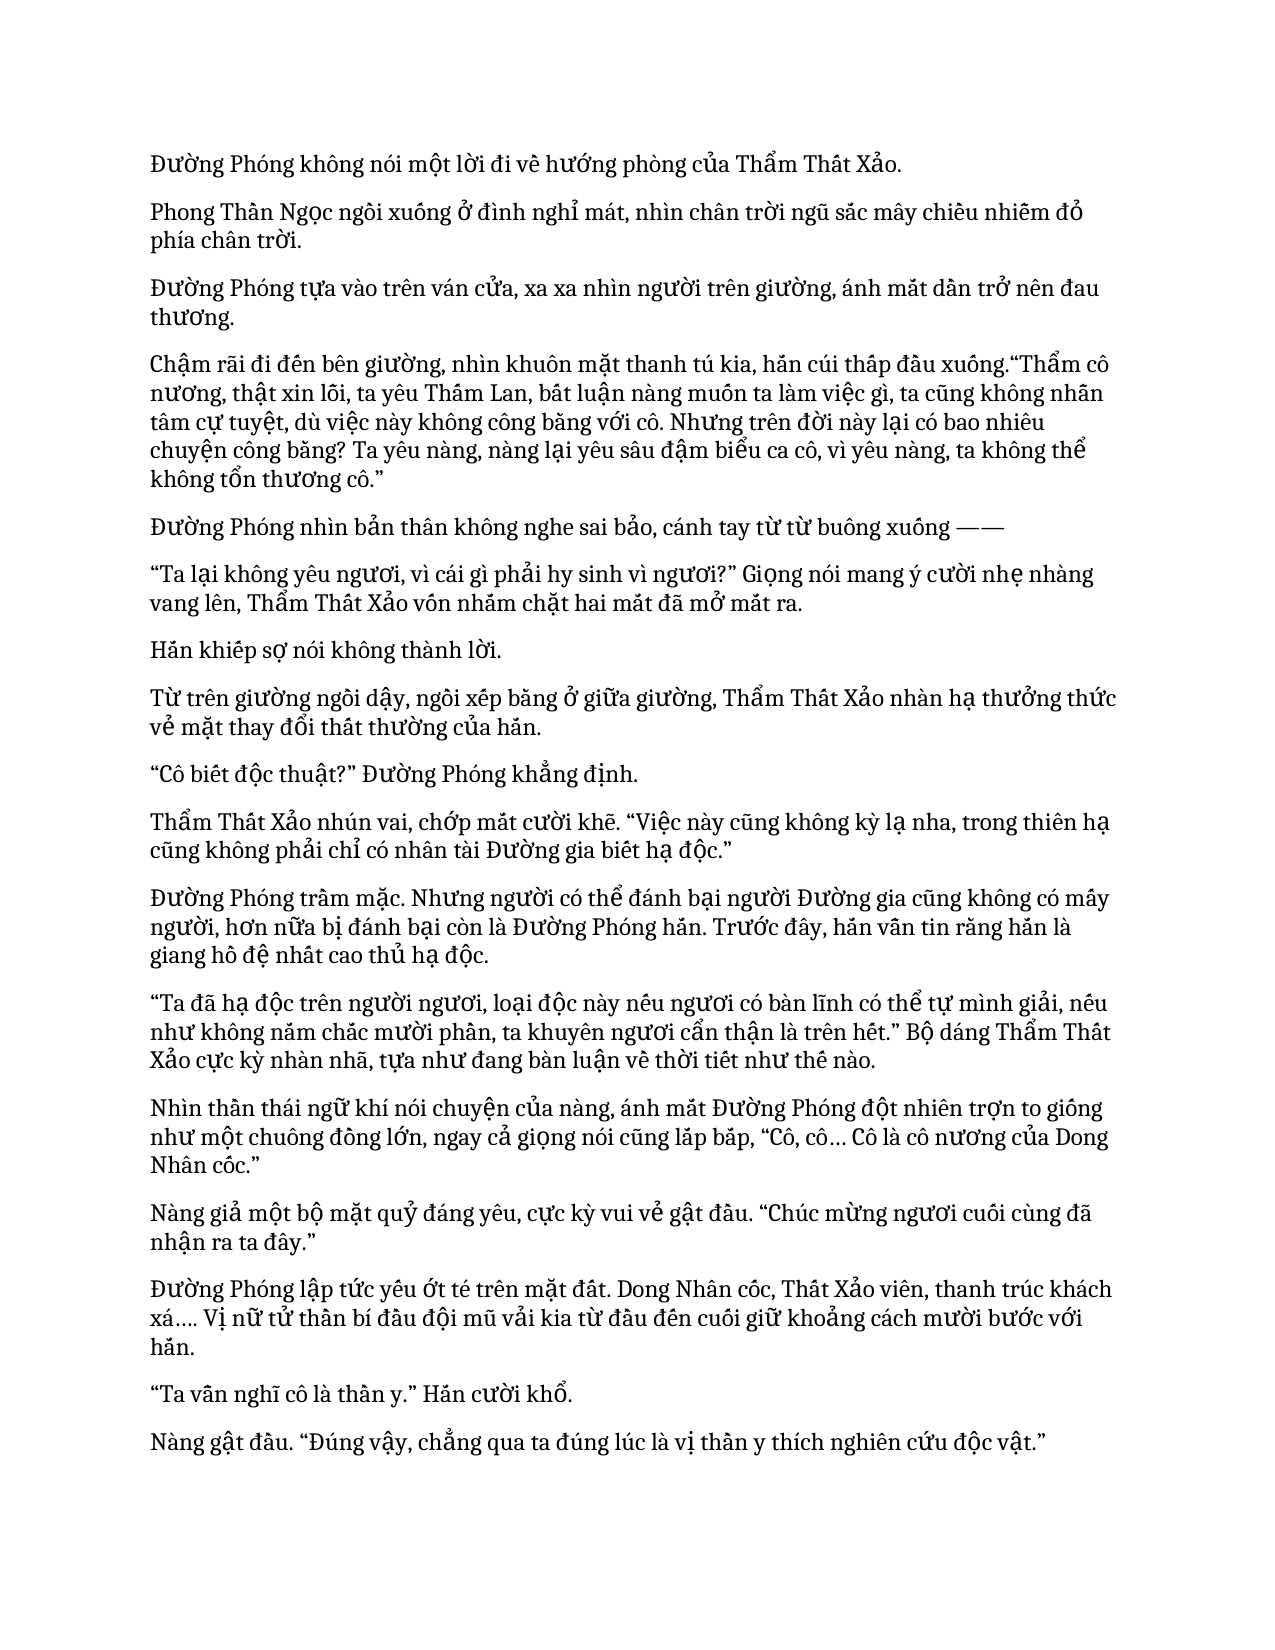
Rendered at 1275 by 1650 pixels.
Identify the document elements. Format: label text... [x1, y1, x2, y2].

text “Ta đã hạ độc trên người ngươi, loại độc này nếu ngươi có bàn lĩnh có thể tự mình giải, nếu như không nắm chắc mười phần, ta khuyên ngươi cẩn thận là trên hết.” Bộ dáng Thẩm Thất Xảo cực kỳ nhàn nhã, tựa như đang bàn luận về thời tiết như thế nào. [150, 989, 1125, 1075]
text Đường Phóng nhìn bản thân không nghe sai bảo, cánh tay từ từ buông xuống —— [150, 512, 1125, 541]
text Đường Phóng không nói một lời đi về hướng phòng của Thẩm Thất Xảo. [150, 150, 1125, 179]
text Nhìn thần thái ngữ khí nói chuyện của nàng, ánh mắt Đường Phóng đột nhiên trợn to giống như một chuông đồng lớn, ngay cả giọng nói cũng lắp bắp, “Cô, cô… Cô là cô nương của Dong Nhân cốc.” [150, 1094, 1125, 1180]
text Đường Phóng tựa vào trên ván cửa, xa xa nhìn người trên giường, ánh mắt dần trở nên đau thương. [150, 274, 1125, 331]
text “Ta lại không yêu ngươi, vì cái gì phải hy sinh vì ngươi?” Giọng nói mang ý cười nhẹ nhàng vang lên, Thẩm Thất Xảo vốn nhắm chặt hai mắt đã mở mắt ra. [150, 560, 1125, 617]
text Thẩm Thất Xảo nhún vai, chớp mắt cười khẽ. “Việc này cũng không kỳ lạ nha, trong thiên hạ cũng không phải chỉ có nhân tài Đường gia biết hạ độc.” [150, 807, 1125, 865]
text Đường Phóng lập tức yếu ớt té trên mặt đất. Dong Nhân cốc, Thất Xảo viên, thanh trúc khách xá…. Vị nữ tử thần bí đầu đội mũ vải kia từ đầu đến cuối giữ khoảng cách mười bước với hắn. [150, 1275, 1125, 1361]
text Đường Phóng trầm mặc. Nhưng người có thể đánh bại người Đường gia cũng không có mấy người, hơn nữa bị đánh bại còn là Đường Phóng hắn. Trước đây, hắn vẫn tin rằng hắn là giang hồ đệ nhất cao thủ hạ độc. [150, 884, 1125, 970]
text Từ trên giường ngồi dậy, ngồi xếp bằng ở giữa giường, Thẩm Thất Xảo nhàn hạ thưởng thức vẻ mặt thay đổi thất thường của hắn. [150, 684, 1125, 741]
text Chậm rãi đi đến bên giường, nhìn khuôn mặt thanh tú kia, hắn cúi thấp đầu xuống.“Thẩm cô nương, thật xin lỗi, ta yêu Thấm Lan, bất luận nàng muốn ta làm việc gì, ta cũng không nhẫn tâm cự tuyệt, dù việc này không công bằng với cô. Nhưng trên đời này lại có bao nhiêu chuyện công bằng? Ta yêu nàng, nàng lại yêu sâu đậm biểu ca cô, vì yêu nàng, ta không thể không tổn thương cô.” [150, 350, 1125, 494]
text “Cô biết độc thuật?” Đường Phóng khẳng định. [150, 760, 1125, 789]
text Hắn khiếp sợ nói không thành lời. [150, 636, 1125, 665]
text Nàng gật đầu. “Đúng vậy, chẳng qua ta đúng lúc là vị thần y thích nghiên cứu độc vật.” [150, 1427, 1125, 1456]
text Nàng giả một bộ mặt quỷ đáng yêu, cực kỳ vui vẻ gật đầu. “Chúc mừng ngươi cuối cùng đã nhận ra ta đây.” [150, 1199, 1125, 1256]
text “Ta vẫn nghĩ cô là thần y.” Hắn cười khổ. [150, 1380, 1125, 1409]
text Phong Thần Ngọc ngồi xuống ở đình nghỉ mát, nhìn chân trời ngũ sắc mây chiều nhiễm đỏ phía chân trời. [150, 197, 1125, 255]
